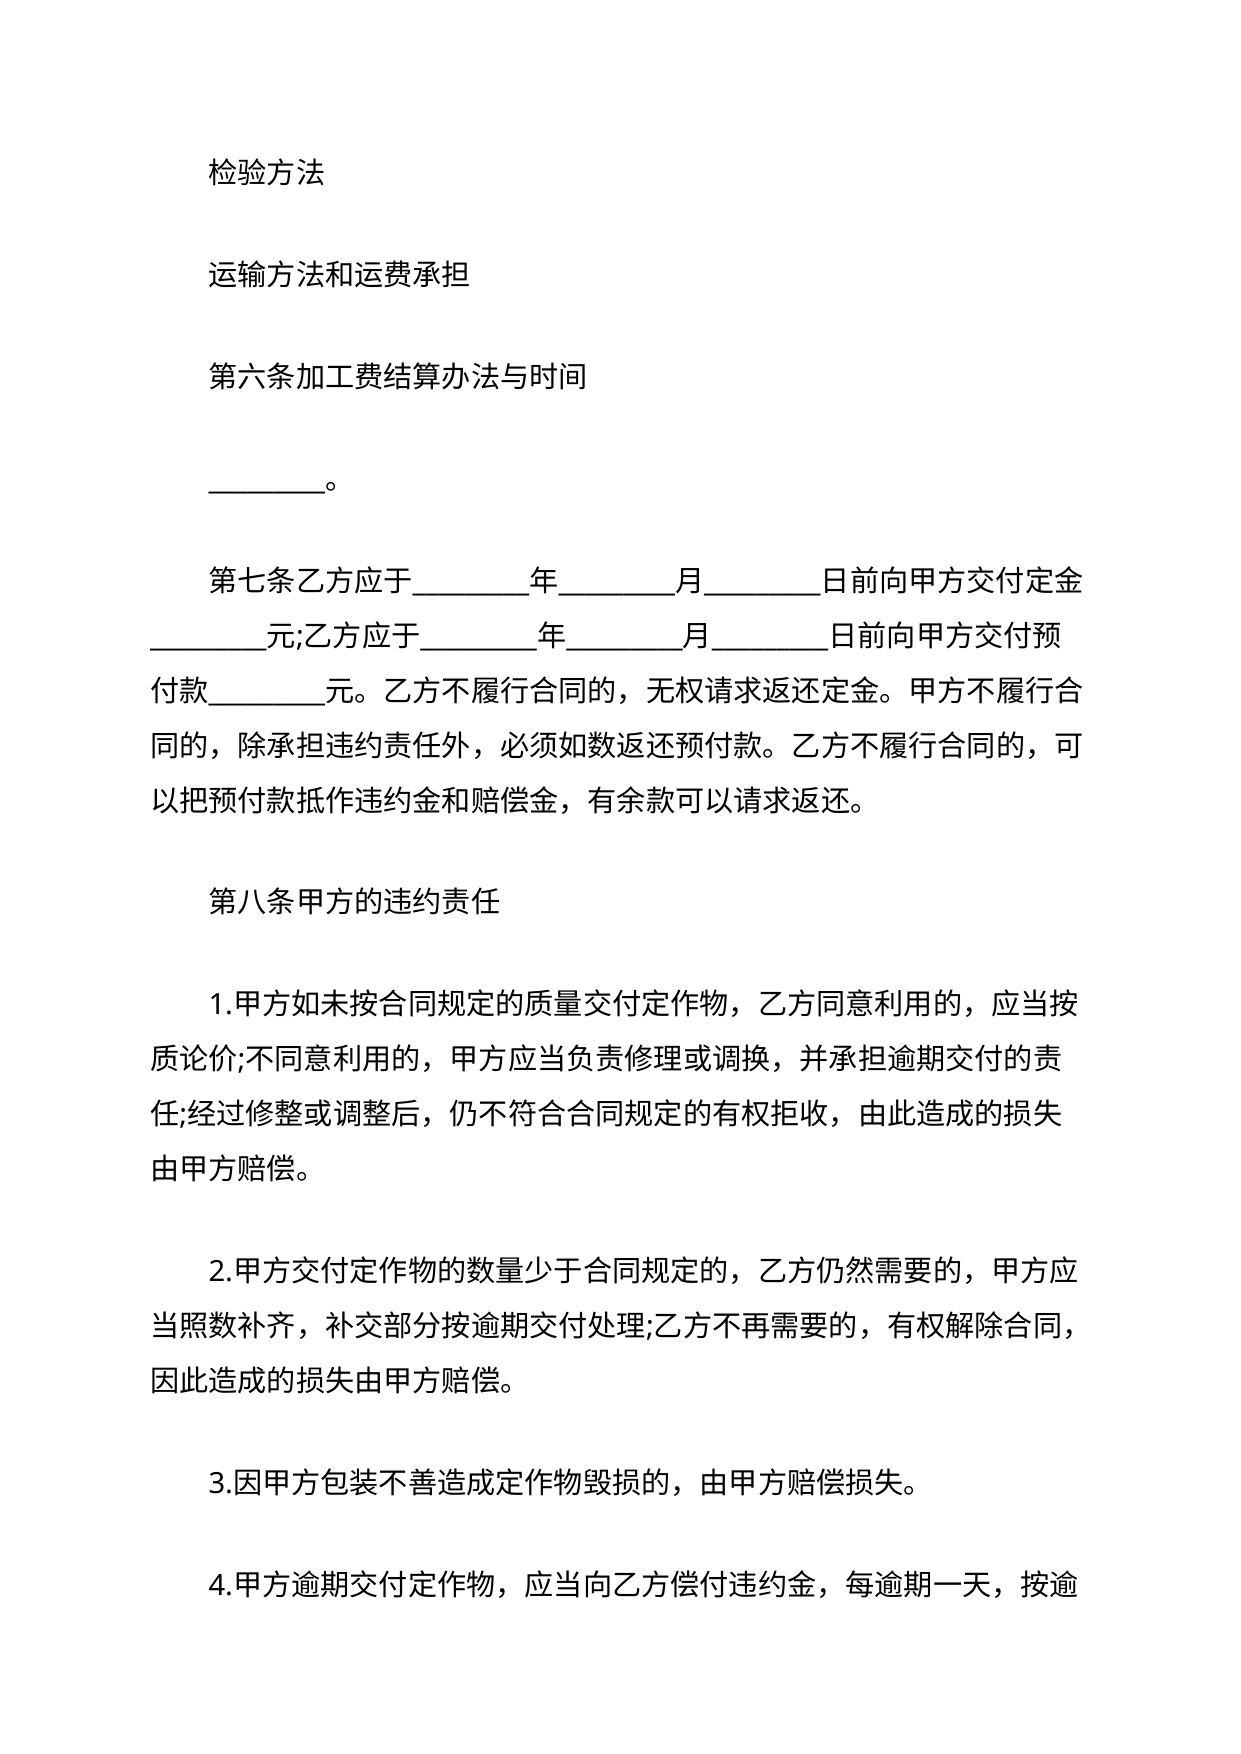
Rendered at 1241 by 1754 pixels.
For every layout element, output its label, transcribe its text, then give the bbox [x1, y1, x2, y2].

text 2.甲方交付定作物的数量少于合同规定的，乙方仍然需要的，甲方应当照数补齐，补交部分按逾期交付处理;乙方不再需要的，有权解除合同，因此造成的损失由甲方赔偿。 [150, 1247, 1090, 1400]
text _________。 [150, 455, 1090, 498]
text 第六条加工费结算办法与时间 [150, 353, 1090, 396]
text 检验方法 [150, 150, 1090, 192]
text 第八条甲方的违约责任 [150, 879, 1090, 921]
text 3.因甲方包装不善造成定作物毁损的，由甲方赔偿损失。 [150, 1459, 1090, 1502]
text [150, 1561, 1090, 1604]
text 第七条乙方应于_________年_________月_________日前向甲方交付定金_________元;乙方应于_________年_________月_________日前向甲方交付预付款_________元。乙方不履行合同的，无权请求返还定金。甲方不履行合同的，除承担违约责任外，必须如数返还预付款。乙方不履行合同的，可以把预付款抵作违约金和赔偿金，有余款可以请求返还。 [150, 557, 1090, 819]
text 运输方法和运费承担 [150, 252, 1090, 294]
text 1.甲方如未按合同规定的质量交付定作物，乙方同意利用的，应当按质论价;不同意利用的，甲方应当负责修理或调换，并承担逾期交付的责任;经过修整或调整后，仍不符合合同规定的有权拒收，由此造成的损失由甲方赔偿。 [150, 981, 1090, 1188]
